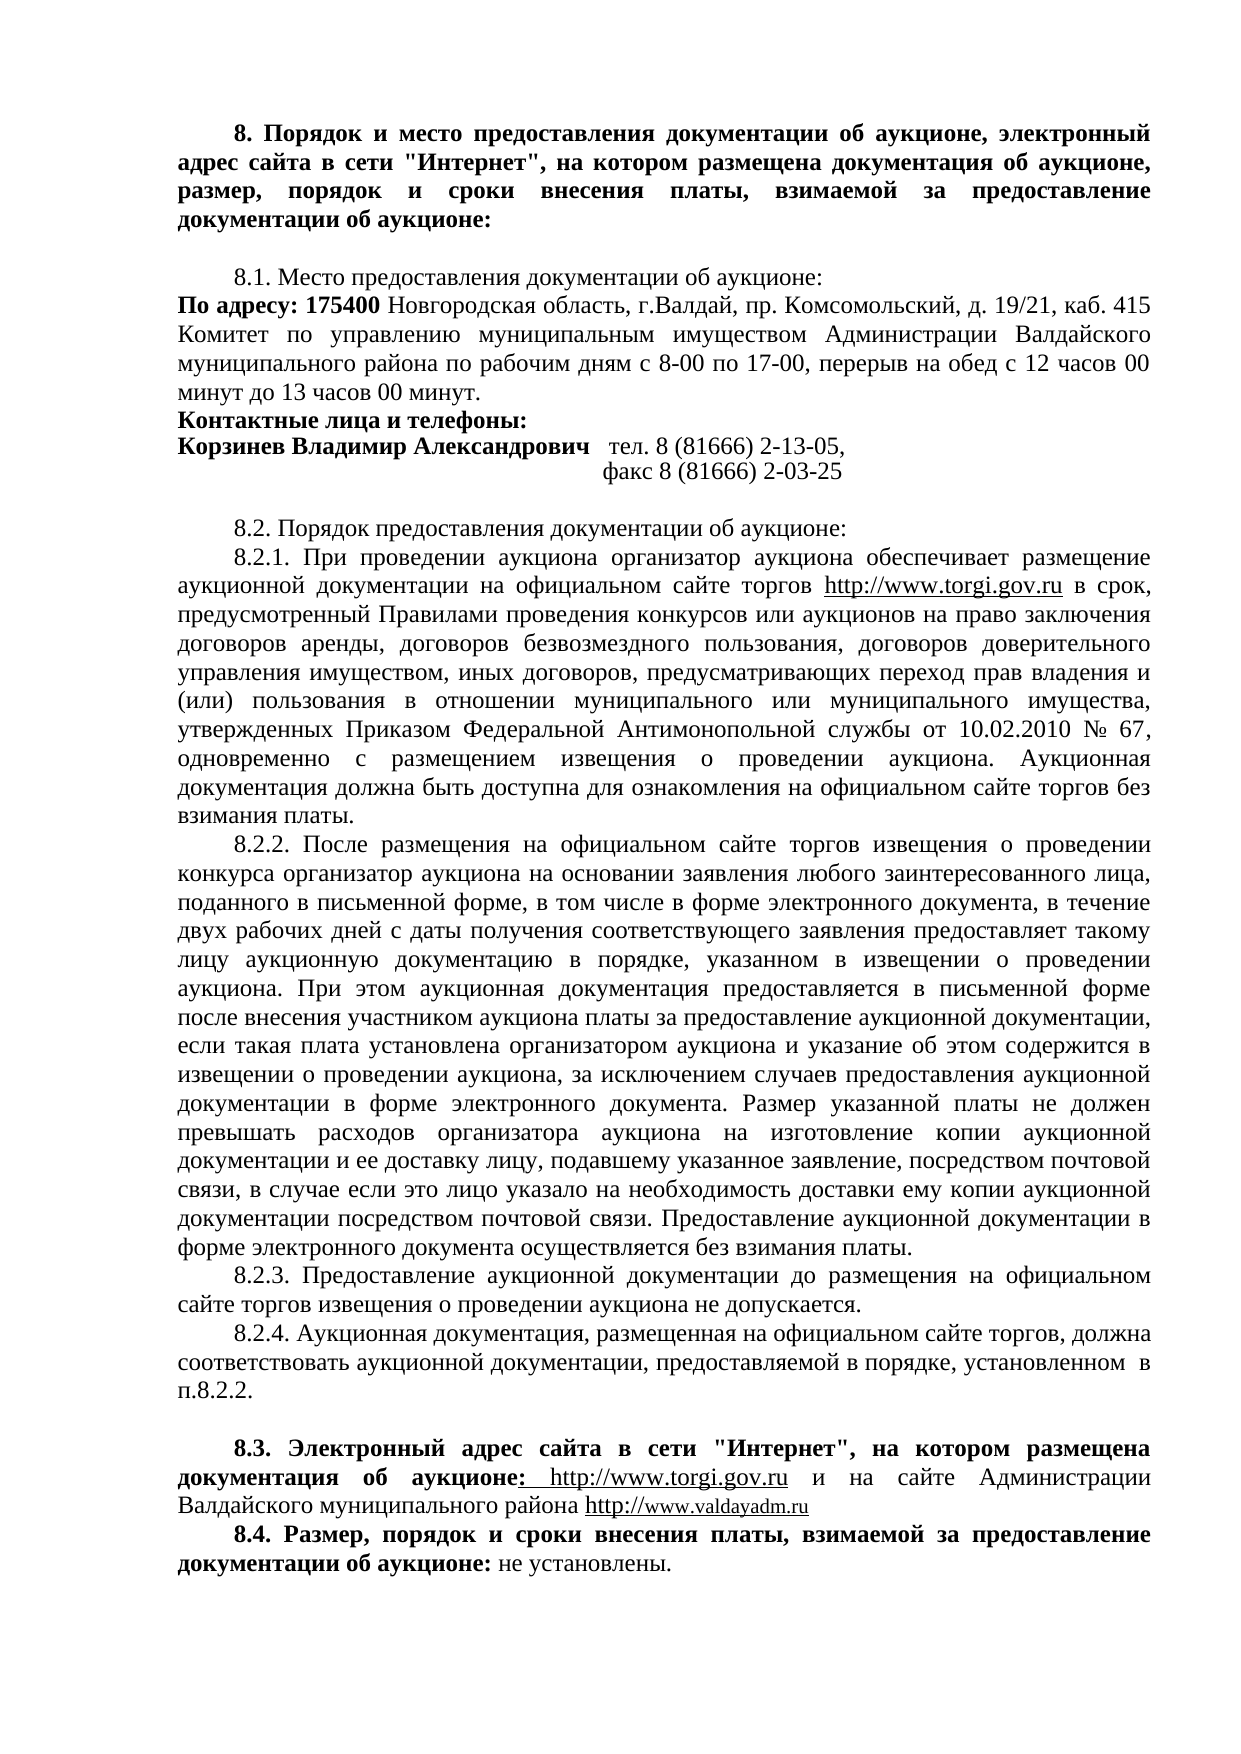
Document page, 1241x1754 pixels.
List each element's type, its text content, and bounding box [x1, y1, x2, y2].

text 8.2.1. При проведении аукциона организатор аукциона обеспечивает размещение аукционной документации на официальном сайте торгов http://www.torgi.gov.ru в срок, предусмотренный Правилами проведения конкурсов или аукционов на право заключения договоров аренды, договоров безвозмездного пользования, договоров доверительного управления имуществом, иных договоров, предусматривающих переход прав владения и (или) пользования в отношении муниципального или муниципального имущества, утвержденных Приказом Федеральной Антимонопольной службы от 10.02.2010 № 67, одновременно с размещением извещения о проведении аукциона. Аукционная документация должна быть доступна для ознакомления на официальном сайте торгов без взимания платы. [177, 542, 1152, 829]
text Корзинев Владимир Александрович тел. 8 (81666) 2-13-05, [177, 434, 1152, 459]
text факс 8 (81666) 2-03-25 [177, 459, 1152, 484]
text 8.1. Место предоставления документации об аукционе: [177, 262, 1152, 291]
text 8.4. Размер, порядок и сроки внесения платы, взимаемой за предоставление документации об аукционе: не установлены. [177, 1519, 1152, 1577]
text По адресу: 175400 Новгородская область, г.Валдай, пр. Комсомольский, д. 19/21, каб. 415 Комитет по управлению муниципальным имуществом Администрации Валдайского муниципального района по рабочим дням с 8-00 по 17-00, перерыв на обед с 12 часов 00 минут до 13 часов 00 минут. [177, 291, 1152, 406]
text 8.3. Электронный адрес сайта в сети "Интернет", на котором размещена документация об аукционе: http://www.torgi.gov.ru и на сайте Администрации Валдайского муниципального района http://www.valdayadm.ru [177, 1433, 1152, 1519]
text 8.2.2. После размещения на официальном сайте торгов извещения о проведении конкурса организатор аукциона на основании заявления любого заинтересованного лица, поданного в письменной форме, в том числе в форме электронного документа, в течение двух рабочих дней с даты получения соответствующего заявления предоставляет такому лицу аукционную документацию в порядке, указанном в извещении о проведении аукциона. При этом аукционная документация предоставляется в письменной форме после внесения участником аукциона платы за предоставление аукционной документации, если такая плата установлена организатором аукциона и указание об этом содержится в извещении о проведении аукциона, за исключением случаев предоставления аукционной документации в форме электронного документа. Размер указанной платы не должен превышать расходов организатора аукциона на изготовление копии аукционной документации и ее доставку лицу, подавшему указанное заявление, посредством почтовой связи, в случае если это лицо указало на необходимость доставки ему копии аукционной документации посредством почтовой связи. Предоставление аукционной документации в форме электронного документа осуществляется без взимания платы. [177, 829, 1152, 1261]
text 8. Порядок и место предоставления документации об аукционе, электронный адрес сайта в сети "Интернет", на котором размещена документация об аукционе, размер, порядок и сроки внесения платы, взимаемой за предоставление документации об аукционе: [177, 118, 1152, 233]
text 8.2.3. Предоставление аукционной документации до размещения на официальном сайте торгов извещения о проведении аукциона не допускается. [177, 1261, 1152, 1318]
text Контактные лица и телефоны: [177, 406, 1152, 434]
text 8.2.4. Аукционная документация, размещенная на официальном сайте торгов, должна соответствовать аукционной документации, предоставляемой в порядке, установленном в п.8.2.2. [177, 1318, 1152, 1404]
text 8.2. Порядок предоставления документации об аукционе: [177, 513, 1152, 542]
